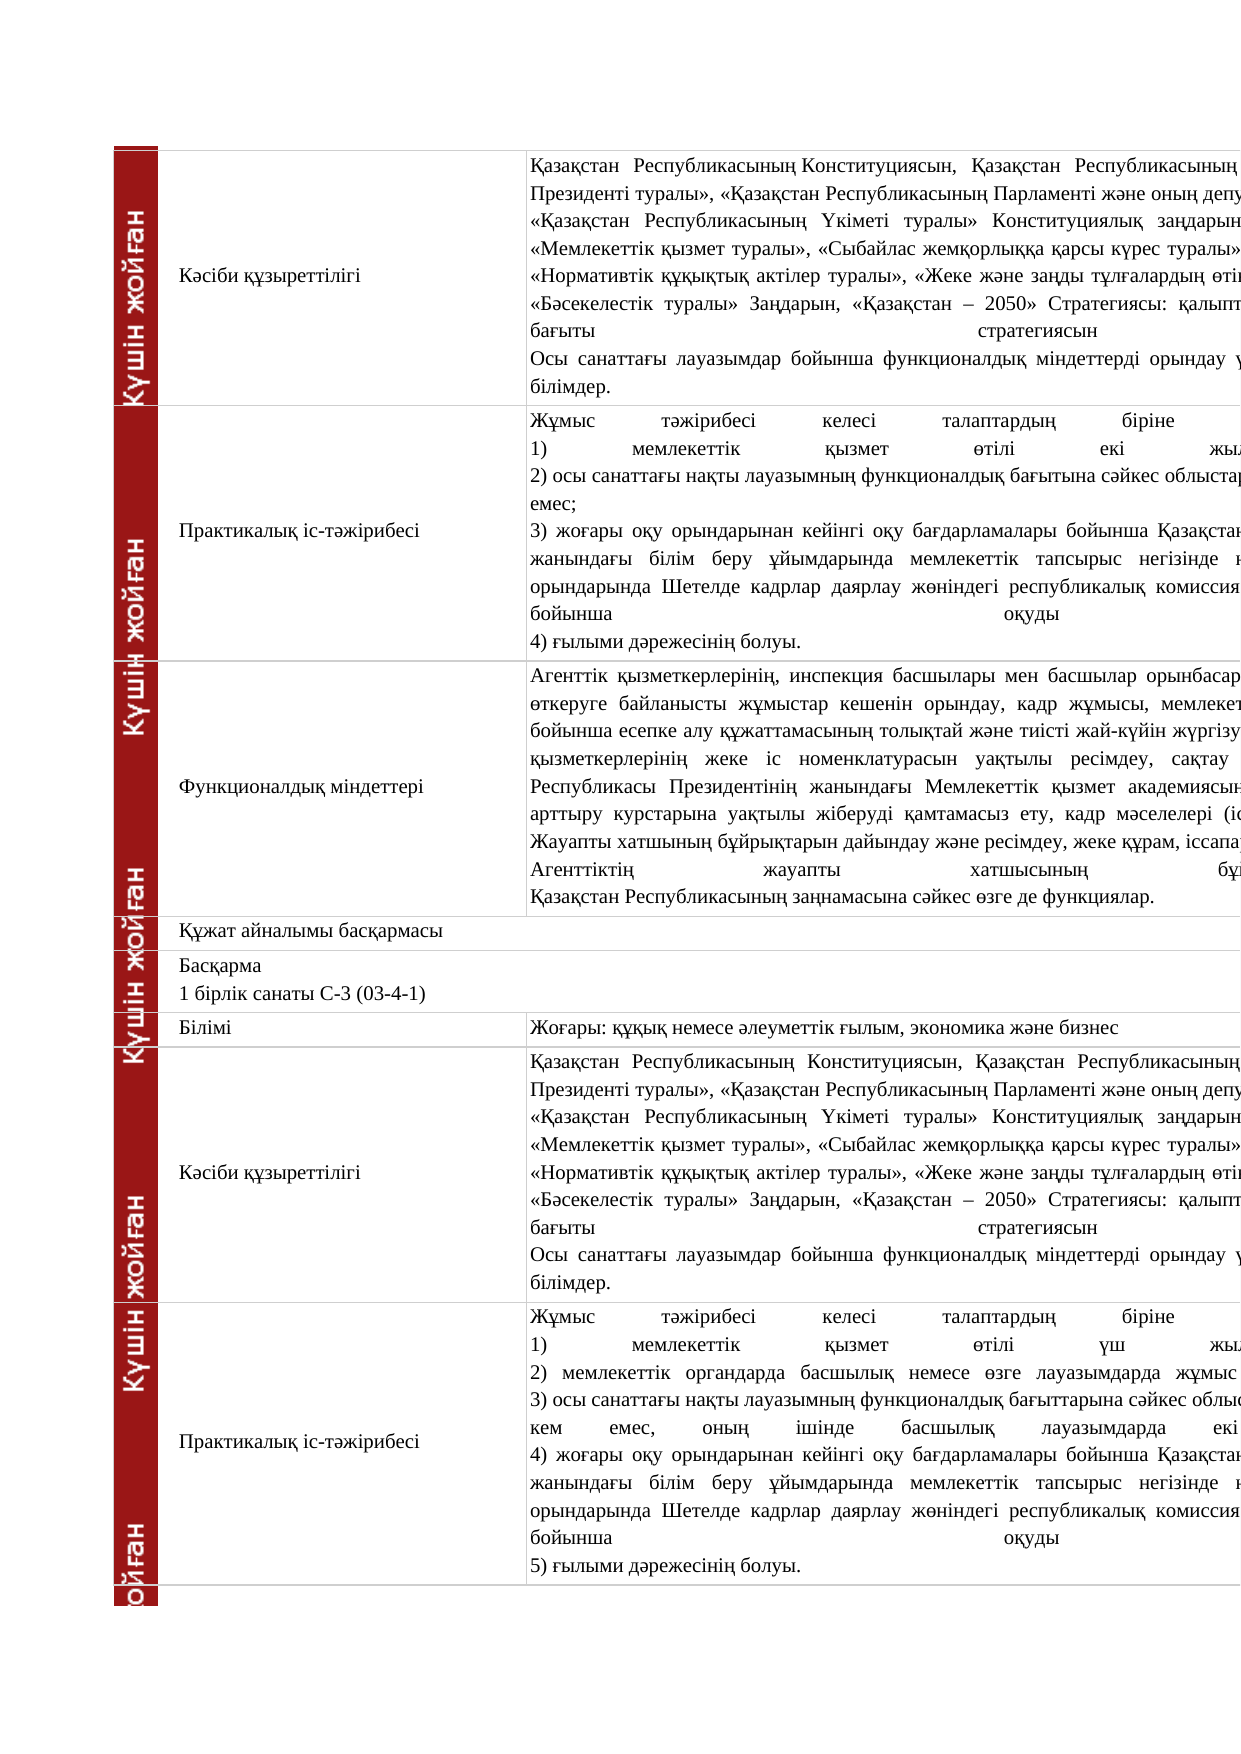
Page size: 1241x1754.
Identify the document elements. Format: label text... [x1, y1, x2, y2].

table_cell Агенттік қызметкерлерінің, инспекция басшылары мен басшылар орынбасарларының мемлекеттік қызметті өткеруге байланысты жұмыстар кешенін орындау, кадр жұмысы, мемлекеттік қызметшілерді аттестаттау бойынша есепке алу құжаттамасының толықтай және тиісті жай-күйін жүргізу және қамтамасыз ету. Агенттік қызметкерлерінің жеке іс номенклатурасын уақтылы ресімдеу, сақтау және есепке алу. Қазақстан Республикасы Президентінің жанындағы Мемлекеттік қызмет академиясына тыңдаушыларды біліктілікті арттыру курстарына уақтылы жіберуді қамтамасыз ету, кадр мәселелері (іссапарлар, демалыстар туралы) Жауапты хатшының бұйрықтарын дайындау және ресімдеу, жеке құрам, іссапарлар және демалыстар бойынша Агенттіктің жауапты хатшысының бұйрықтарын тіркеу. Қазақстан Республикасының заңнамасына сәйкес өзге де функциялар. [527, 662, 1240, 916]
table_cell Басқарма басшысы 1 бірлік санаты С-3 (03-4-1) [114, 951, 1240, 1012]
table_cell Практикалық іс-тәжірибесі [114, 406, 526, 660]
table_cell Қазақстан Республикасының Конституциясын, Қазақстан Республикасының «Қазақстан Республикасының Президенті туралы», «Қазақстан Республикасының Парламентi және оның депутаттарының мәртебесi туралы», «Қазақстан Республикасының Үкіметі туралы» Конституциялық заңдарын, Қазақстан Республикасының «Мемлекеттік қызмет туралы», «Сыбайлас жемқорлыққа қарсы күрес туралы», «Әкімшілік рәсімдер туралы», «Нормативтік құқықтық актілер туралы», «Жеке және заңды тұлғалардың өтiнiштерiн қарау тәртiбi туралы», «Бәсекелестік туралы» Заңдарын, «Қазақстан – 2050» Стратегиясы: қалыптасқан мемлекеттің жаңа саяси бағыты стратегиясын білуі. Осы санаттағы лауазымдар бойынша функционалдық міндеттерді орындау үшін қажетті басқа да міндетті білімдер. [527, 151, 1240, 405]
table_cell Практикалық іс-тәжірибесі [114, 1303, 526, 1584]
picture [114, 146, 158, 150]
table_cell Білімі [114, 1013, 526, 1046]
table_cell Қазақстан Республикасының Конституциясын, Қазақстан Республикасының «Қазақстан Республикасының Президенті туралы», «Қазақстан Республикасының Парламентi және оның депутаттарының мәртебесi туралы», «Қазақстан Республикасының Үкіметі туралы» Конституциялық заңдарын, Қазақстан Республикасының «Мемлекеттік қызмет туралы», «Сыбайлас жемқорлыққа қарсы күрес туралы», «Әкімшілік рәсімдер туралы», «Нормативтік құқықтық актілер туралы», «Жеке және заңды тұлғалардың өтiнiштерiн қарау тәртiбi туралы», «Бәсекелестік туралы» Заңдарын, «Қазақстан – 2050» Стратегиясы: қалыптасқан мемлекеттің жаңа саяси бағыты стратегиясын білуі. Осы санаттағы лауазымдар бойынша функционалдық міндеттерді орындау үшін қажетті басқа да міндетті білімдер. [527, 1048, 1240, 1302]
table_cell Кәсіби құзыреттілігі [114, 151, 526, 405]
picture [114, 1586, 158, 1606]
table_cell Жұмыс тәжірибесі келесі талаптардың біріне сәйкес болуы тиіс: 1) мемлекеттік қызмет өтілі екі жылдан кем емес; 2) осы санаттағы нақты лауазымның функционалдық бағытына сәйкес облыстарда жұмыс өтілі үш жылдан кем емес; 3) жоғары оқу орындарынан кейінгі оқу бағдарламалары бойынша Қазақстан Республикасының Президенті жанындағы білім беру ұйымдарында мемлекеттік тапсырыс негізінде немесе шетелдің жоғары оқу орындарында Шетелде кадрлар даярлау жөніндегі республикалық комиссия бекітетін басым мамандықтар бойынша оқуды аяқтауы; 4) ғылыми дәрежесінің болуы. [527, 406, 1240, 660]
table_cell Жоғары: құқық немесе әлеуметтік ғылым, экономика және бизнес [527, 1013, 1240, 1046]
table_cell Кәсіби құзыреттілігі [114, 1048, 526, 1302]
table_cell Құжат айналымы басқармасы [114, 917, 1240, 950]
table_cell Функционалдық міндеттері [114, 662, 526, 916]
table_cell Жұмыс тәжірибесі келесі талаптардың біріне сәйкес болуы тиіс: 1) мемлекеттік қызмет өтілі үш жылдан кем емес; 2) мемлекеттік органдарда басшылық немесе өзге лауазымдарда жұмыс өтілі екі жылдан кем емес; 3) осы санаттағы нақты лауазымның функционалдық бағыттарына сәйкес облыстарда жұмыс өтілі төрт жылдан кем емес, оның ішінде басшылық лауазымдарда екі жылдан кем емес; 4) жоғары оқу орындарынан кейінгі оқу бағдарламалары бойынша Қазақстан Республикасының Президенті жанындағы білім беру ұйымдарында мемлекеттік тапсырыс негізінде немесе шетелдің жоғары оқу орындарында Шетелде кадрлар даярлау жөніндегі республикалық комиссия бекітетін басым мамандықтар бойынша оқуды аяқтауы; 5) ғылыми дәрежесінің болуы. [527, 1303, 1240, 1584]
